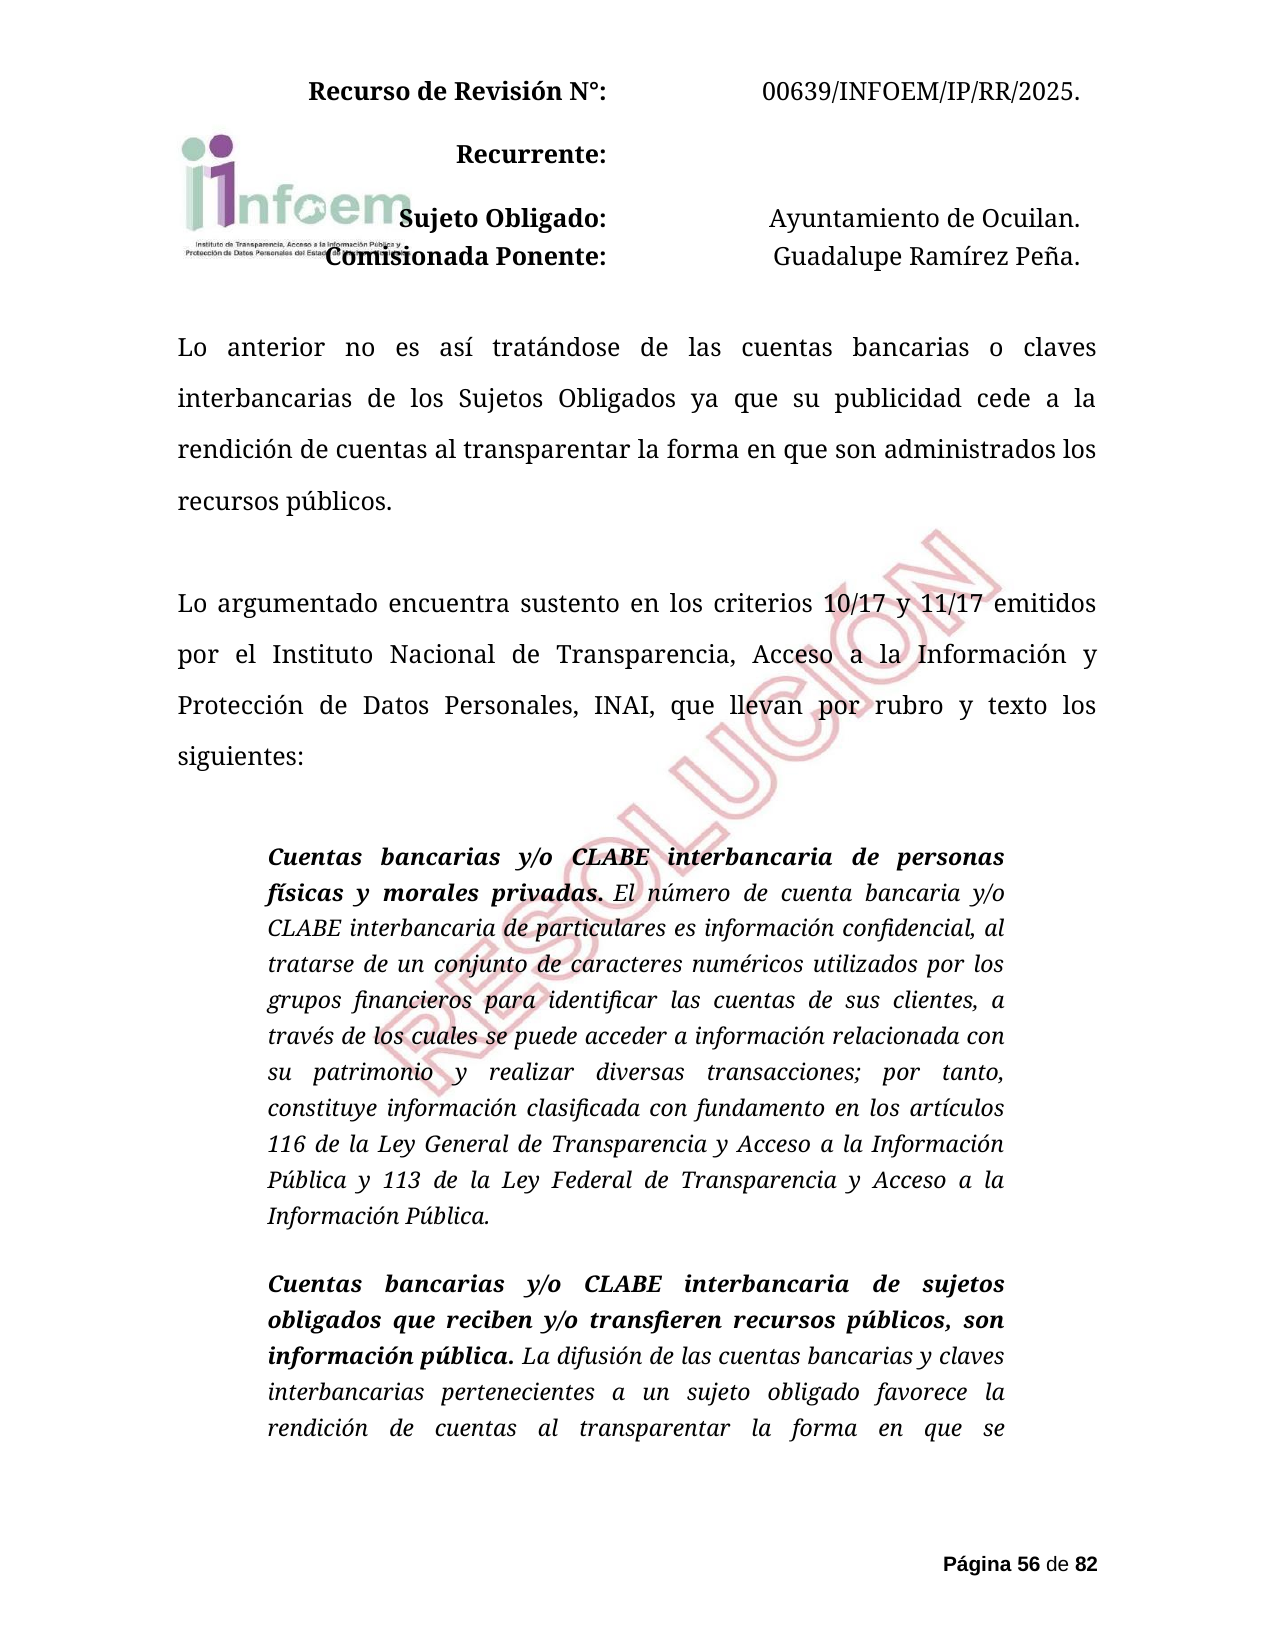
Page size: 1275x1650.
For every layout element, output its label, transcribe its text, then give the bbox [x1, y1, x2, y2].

picture [793, 90, 799, 99]
text Lo anterior no es así tratándose de las cuentas bancarias o claves interbancarias de los Sujetos Obligados ya que su publicidad cede a la rendición de cuentas al transparentar la forma en que son administrados los recursos públicos. [177, 330, 1098, 517]
picture [1036, 83, 1042, 99]
picture [989, 82, 997, 99]
picture [766, 83, 772, 99]
text Lo argumentado encuentra sustento en los criterios 10/17 y 11/17 emitidos por el Instituto Nacional de Transparencia, Acceso a la Información y Protección de Datos Personales, INAI, que llevan por rubro y texto los siguientes: [177, 585, 1098, 772]
picture [1000, 83, 1005, 91]
picture [821, 83, 827, 92]
picture [576, 82, 584, 94]
picture [854, 82, 862, 94]
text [267, 1268, 1008, 1443]
picture [984, 83, 989, 91]
picture [923, 82, 933, 96]
text Cuentas bancarias y/o CLABE interbancaria de personas físicas y morales privadas. El número de cuenta bancaria y/o CLABE interbancaria de particulares es información confidencial, al tratarse de un conjunto de caracteres numéricos utilizados por los grupos financieros para identificar las cuentas de sus clientes, a través de los cuales se puede acceder a información relacionada con su patrimonio y realizar diversas transacciones; por tanto, constituye información clasificada con fundamento en los artículos 116 de la Ley General de Transparencia y Acceso a la Información Pública y 113 de la Ley Federal de Transparencia y Acceso a la Información Pública. [267, 841, 1008, 1231]
picture [961, 83, 966, 92]
picture [68, 82, 1275, 1503]
picture [780, 83, 786, 99]
picture [886, 83, 896, 99]
